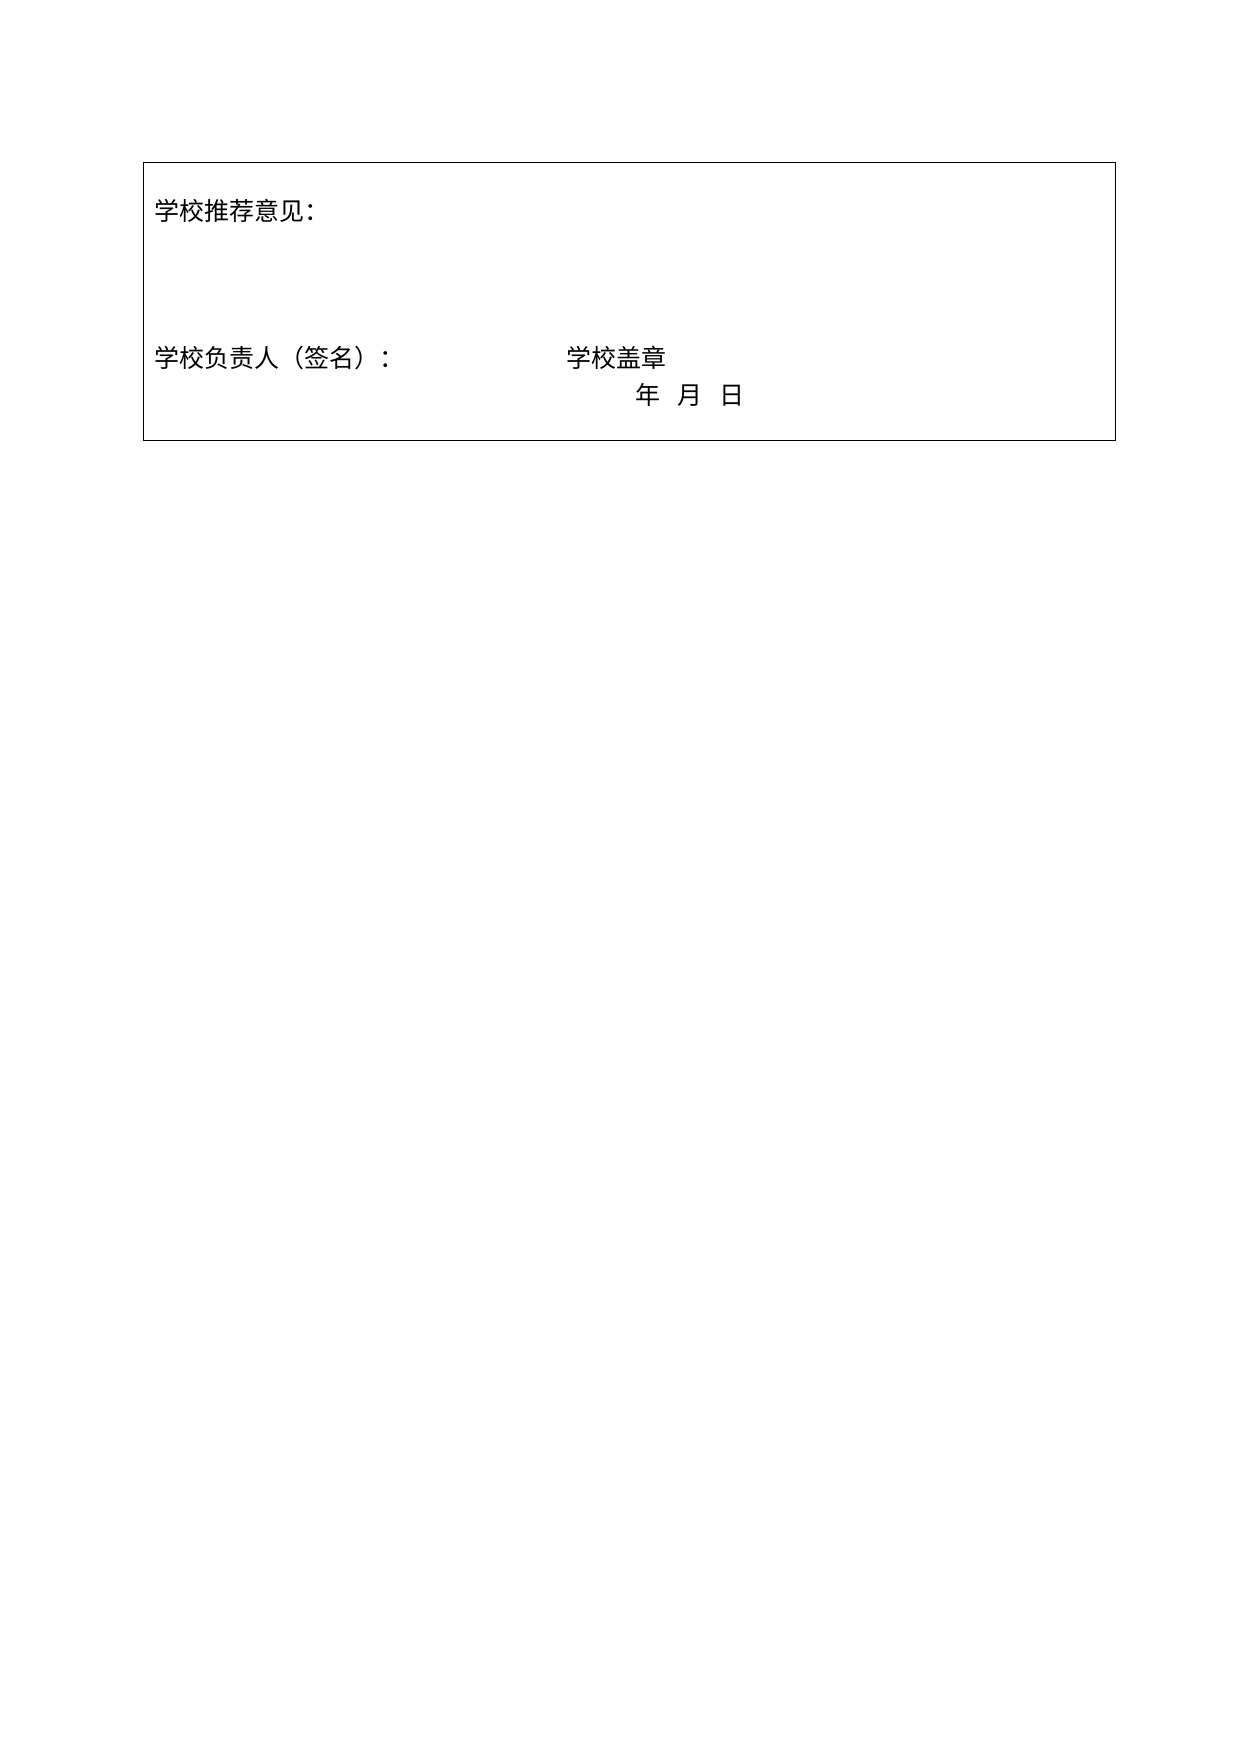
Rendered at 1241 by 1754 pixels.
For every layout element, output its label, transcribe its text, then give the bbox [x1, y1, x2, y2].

table_cell 学校推荐意见： 学校负责人（签名）： 学校盖章 年 月 日 [144, 163, 1115, 440]
